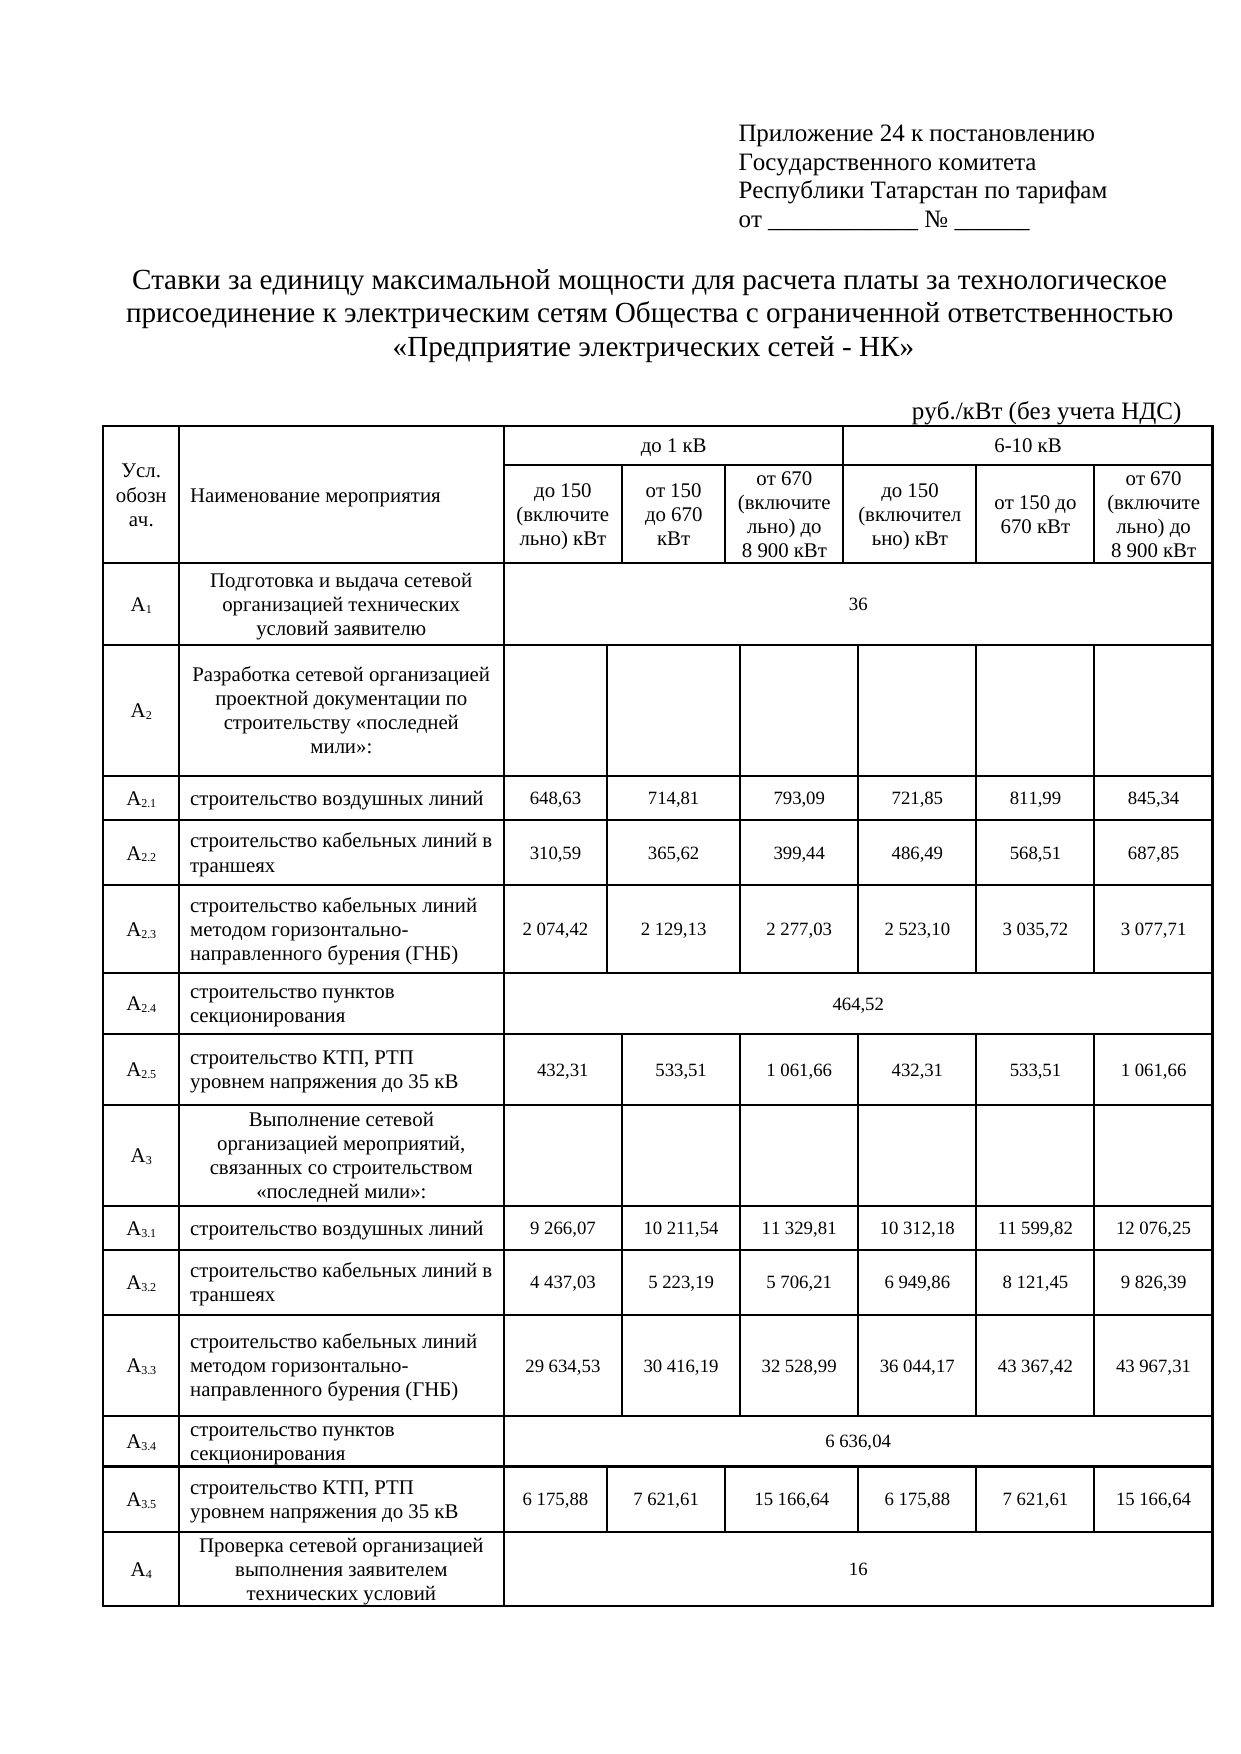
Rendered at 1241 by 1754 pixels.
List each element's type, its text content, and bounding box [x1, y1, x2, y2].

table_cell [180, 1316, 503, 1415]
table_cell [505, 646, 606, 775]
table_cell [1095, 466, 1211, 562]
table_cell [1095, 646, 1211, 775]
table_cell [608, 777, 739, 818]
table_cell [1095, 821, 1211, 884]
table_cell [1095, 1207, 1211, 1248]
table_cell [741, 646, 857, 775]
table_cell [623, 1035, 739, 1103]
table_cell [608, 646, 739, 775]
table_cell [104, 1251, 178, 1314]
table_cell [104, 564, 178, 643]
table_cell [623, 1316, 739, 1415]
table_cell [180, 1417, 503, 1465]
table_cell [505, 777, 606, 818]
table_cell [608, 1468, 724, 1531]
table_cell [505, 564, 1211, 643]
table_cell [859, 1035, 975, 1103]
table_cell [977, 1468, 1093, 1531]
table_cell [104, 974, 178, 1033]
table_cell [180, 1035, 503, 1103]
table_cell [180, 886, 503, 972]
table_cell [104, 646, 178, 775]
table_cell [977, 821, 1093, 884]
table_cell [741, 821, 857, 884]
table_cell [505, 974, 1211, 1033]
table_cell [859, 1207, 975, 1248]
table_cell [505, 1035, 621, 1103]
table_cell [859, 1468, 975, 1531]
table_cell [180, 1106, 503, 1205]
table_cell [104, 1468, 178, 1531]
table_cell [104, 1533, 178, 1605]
text «Предприятие электрических сетей - НК» [118, 329, 1181, 362]
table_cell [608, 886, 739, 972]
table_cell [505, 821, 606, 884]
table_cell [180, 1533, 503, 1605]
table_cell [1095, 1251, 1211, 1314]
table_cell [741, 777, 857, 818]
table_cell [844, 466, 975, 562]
text Приложение 24 к постановлению [738, 118, 1181, 147]
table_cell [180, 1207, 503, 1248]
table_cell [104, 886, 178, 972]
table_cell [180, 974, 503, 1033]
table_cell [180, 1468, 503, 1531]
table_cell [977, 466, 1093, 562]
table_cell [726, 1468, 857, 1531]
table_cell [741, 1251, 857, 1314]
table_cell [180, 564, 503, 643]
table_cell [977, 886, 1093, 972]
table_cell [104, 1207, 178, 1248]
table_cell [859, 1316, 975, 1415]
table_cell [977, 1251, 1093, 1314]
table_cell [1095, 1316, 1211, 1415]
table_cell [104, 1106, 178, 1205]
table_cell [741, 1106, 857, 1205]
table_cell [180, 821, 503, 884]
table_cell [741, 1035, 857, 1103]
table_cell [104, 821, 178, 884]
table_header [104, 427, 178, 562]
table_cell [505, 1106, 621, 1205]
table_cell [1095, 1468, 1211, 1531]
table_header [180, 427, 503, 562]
text Республики Татарстан по тарифам [738, 176, 1181, 204]
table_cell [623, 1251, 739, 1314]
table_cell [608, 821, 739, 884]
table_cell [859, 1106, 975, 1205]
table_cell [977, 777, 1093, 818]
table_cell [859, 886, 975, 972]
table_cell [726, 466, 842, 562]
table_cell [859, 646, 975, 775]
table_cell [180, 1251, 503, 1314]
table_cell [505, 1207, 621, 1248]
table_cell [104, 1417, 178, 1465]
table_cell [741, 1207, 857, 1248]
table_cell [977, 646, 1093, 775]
text Государственного комитета [738, 147, 1181, 176]
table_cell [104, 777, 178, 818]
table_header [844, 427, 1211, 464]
text от ____________ № ______ [738, 204, 1181, 233]
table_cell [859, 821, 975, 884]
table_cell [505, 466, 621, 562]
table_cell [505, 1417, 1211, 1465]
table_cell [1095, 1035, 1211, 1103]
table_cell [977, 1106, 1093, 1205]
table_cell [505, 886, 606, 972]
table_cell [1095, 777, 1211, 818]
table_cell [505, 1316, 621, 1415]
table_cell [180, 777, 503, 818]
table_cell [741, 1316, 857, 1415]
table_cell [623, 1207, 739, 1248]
text руб./кВт (без учета НДС) [118, 396, 1181, 425]
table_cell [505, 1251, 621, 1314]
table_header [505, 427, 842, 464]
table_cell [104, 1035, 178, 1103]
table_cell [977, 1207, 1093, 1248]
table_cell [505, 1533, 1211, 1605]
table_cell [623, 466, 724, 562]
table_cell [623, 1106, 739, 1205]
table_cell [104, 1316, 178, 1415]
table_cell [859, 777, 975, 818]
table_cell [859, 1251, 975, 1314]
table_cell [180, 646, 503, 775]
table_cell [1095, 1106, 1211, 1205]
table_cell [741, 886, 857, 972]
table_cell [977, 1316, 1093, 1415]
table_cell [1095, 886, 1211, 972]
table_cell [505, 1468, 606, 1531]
text Ставки за единицу максимальной мощности для расчета платы за технологическое присоединение к электрическим сетям Общества с ограниченной ответственностью [118, 262, 1181, 329]
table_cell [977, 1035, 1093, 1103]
